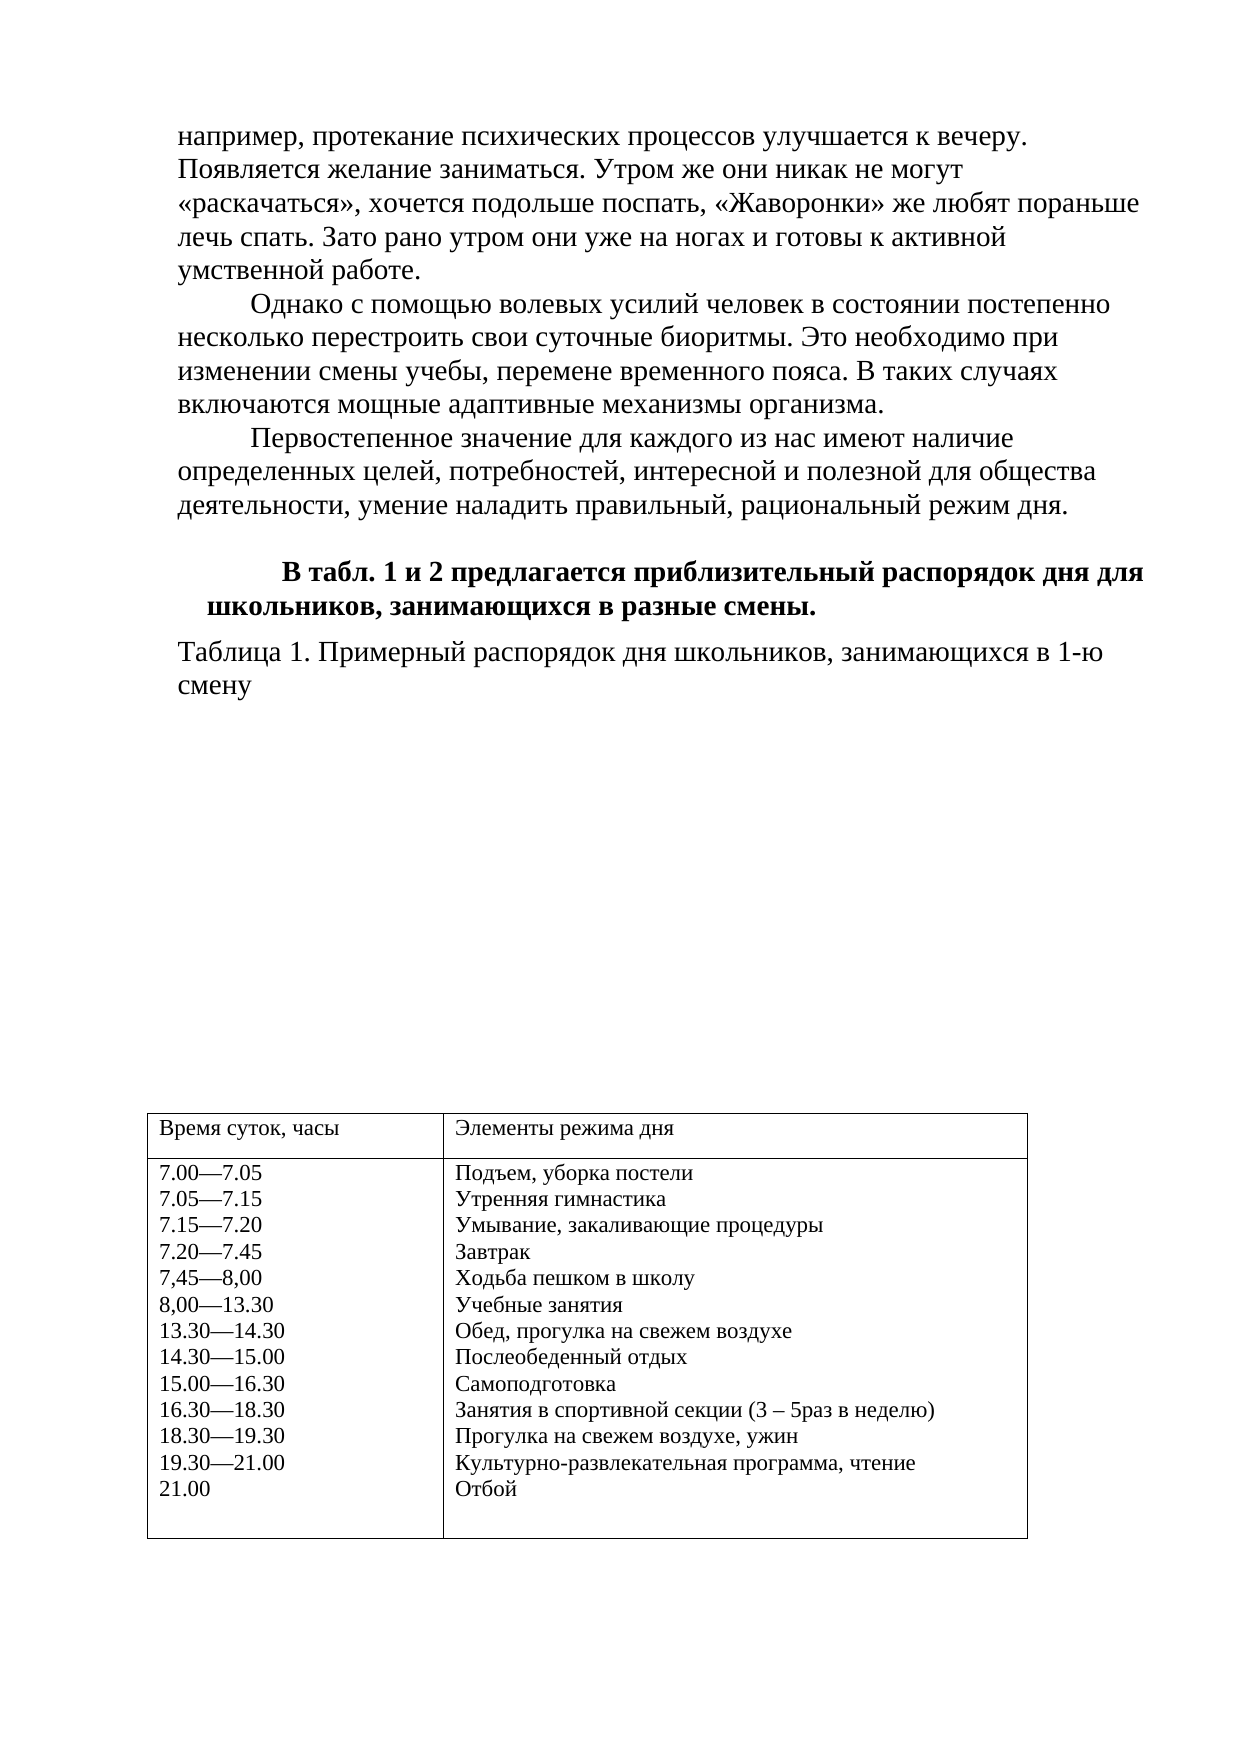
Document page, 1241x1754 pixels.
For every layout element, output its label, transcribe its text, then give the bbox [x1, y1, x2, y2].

text В табл. 1 и 2 предлагается приблизительный распорядок дня для школьников, занимающихся в разные смены. [207, 554, 1152, 621]
table_cell Подъем, уборка постели Утренняя гимнастика Умывание, закаливающие процедуры Завтрак Ходьба пешком в школу Учебные занятия Обед, прогулка на свежем воздухе Послеобеденный отдых Самоподготовка Занятия в спортивной секции (3 – 5раз в неделю) Прогулка на свежем воздухе, ужин Культурно-развлекательная программа, чтение Отбой Ужин, отдых Самоподготовка Отбой [444, 1159, 1027, 1538]
table_header Время суток, часы [148, 1114, 443, 1158]
table_cell 7.00—7.05 7.05—7.15 7.15—7.20 7.20—7.45 7,45—8,00 8,00—13.30 13.30—14.30 14.30—15.00 15.00—16.30 16.30—18.30 18.30—19.30 19.30—21.00 21.00 [148, 1159, 443, 1538]
table_header Элементы режима дня [444, 1114, 1027, 1158]
text Однако с помощью волевых усилий человек в состоянии постепенно несколько перестроить свои суточные биоритмы. Это необходимо при изменении смены учебы, перемене временного пояса. В таких случаях включаются мощные адаптивные механизмы организма. [177, 286, 1152, 420]
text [177, 118, 1152, 286]
text Первостепенное значение для каждого из нас имеют наличие определенных целей, потребностей, интересной и полезной для общества деятельности, умение наладить правильный, рациональный режим дня. [177, 420, 1152, 521]
text Таблица 1. Примерный распорядок дня школьников, занимающихся в 1-ю смену [177, 634, 1152, 701]
